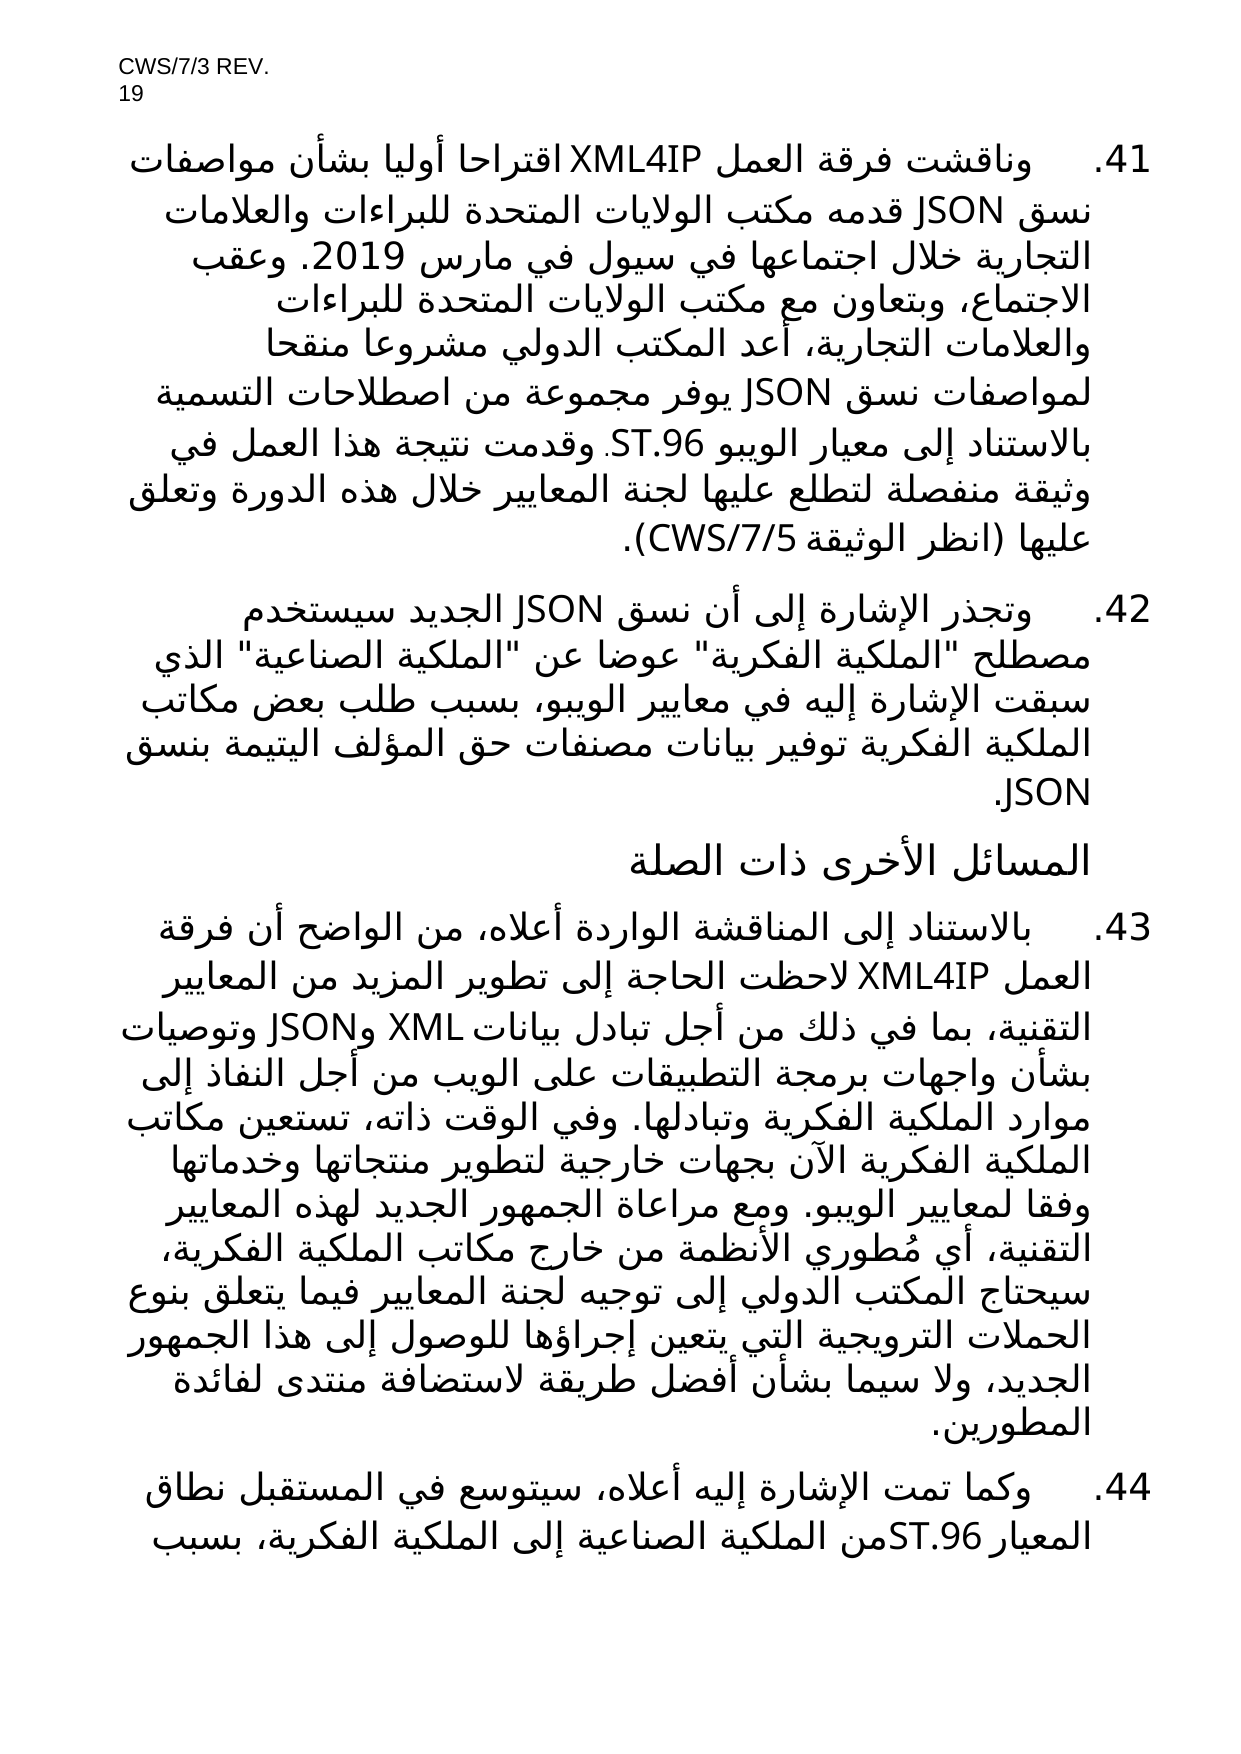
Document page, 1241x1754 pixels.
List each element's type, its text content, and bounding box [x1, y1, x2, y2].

text وتجذر الإشارة إلى أن نسق JSON الجديد سيستخدم مصطلح "الملكية الفكرية" عوضا عن "الملكية الصناعية" الذي سبقت الإشارة إليه في معايير الويبو، بسبب طلب بعض مكاتب الملكية الفكرية توفير بيانات مصنفات حق المؤلف اليتيمة بنسق JSON. [118, 583, 1092, 816]
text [118, 1465, 1092, 1560]
text وناقشت فرقة العمل XML4IP اقتراحا أوليا بشأن مواصفات نسق JSON قدمه مكتب الولايات المتحدة للبراءات والعلامات التجارية خلال اجتماعها في سيول في مارس 2019. وعقب الاجتماع، وبتعاون مع مكتب الولايات المتحدة للبراءات والعلامات التجارية، أعد المكتب الدولي مشروعا منقحا لمواصفات نسق JSON يوفر مجموعة من اصطلاحات التسمية بالاستناد إلى معيار الويبو ST.96. وقدمت نتيجة هذا العمل في وثيقة منفصلة لتطلع عليها لجنة المعايير خلال هذه الدورة وتعلق عليها (انظر الوثيقة CWS/7/5). [118, 132, 1092, 562]
subtitle المسائل الأخرى ذات الصلة [118, 837, 1092, 885]
text بالاستناد إلى المناقشة الواردة أعلاه، من الواضح أن فرقة العمل XML4IP لاحظت الحاجة إلى تطوير المزيد من المعايير التقنية، بما في ذلك من أجل تبادل بيانات XML وJSON وتوصيات بشأن واجهات برمجة التطبيقات على الويب من أجل النفاذ إلى موارد الملكية الفكرية وتبادلها. وفي الوقت ذاته، تستعين مكاتب الملكية الفكرية الآن بجهات خارجية لتطوير منتجاتها وخدماتها وفقا لمعايير الويبو. ومع مراعاة الجمهور الجديد لهذه المعايير التقنية، أي مُطوري الأنظمة من خارج مكاتب الملكية الفكرية، سيحتاج المكتب الدولي إلى توجيه لجنة المعايير فيما يتعلق بنوع الحملات الترويجية التي يتعين إجراؤها للوصول إلى هذا الجمهور الجديد، ولا سيما بشأن أفضل طريقة لاستضافة منتدى لفائدة المطورين. [118, 906, 1092, 1444]
